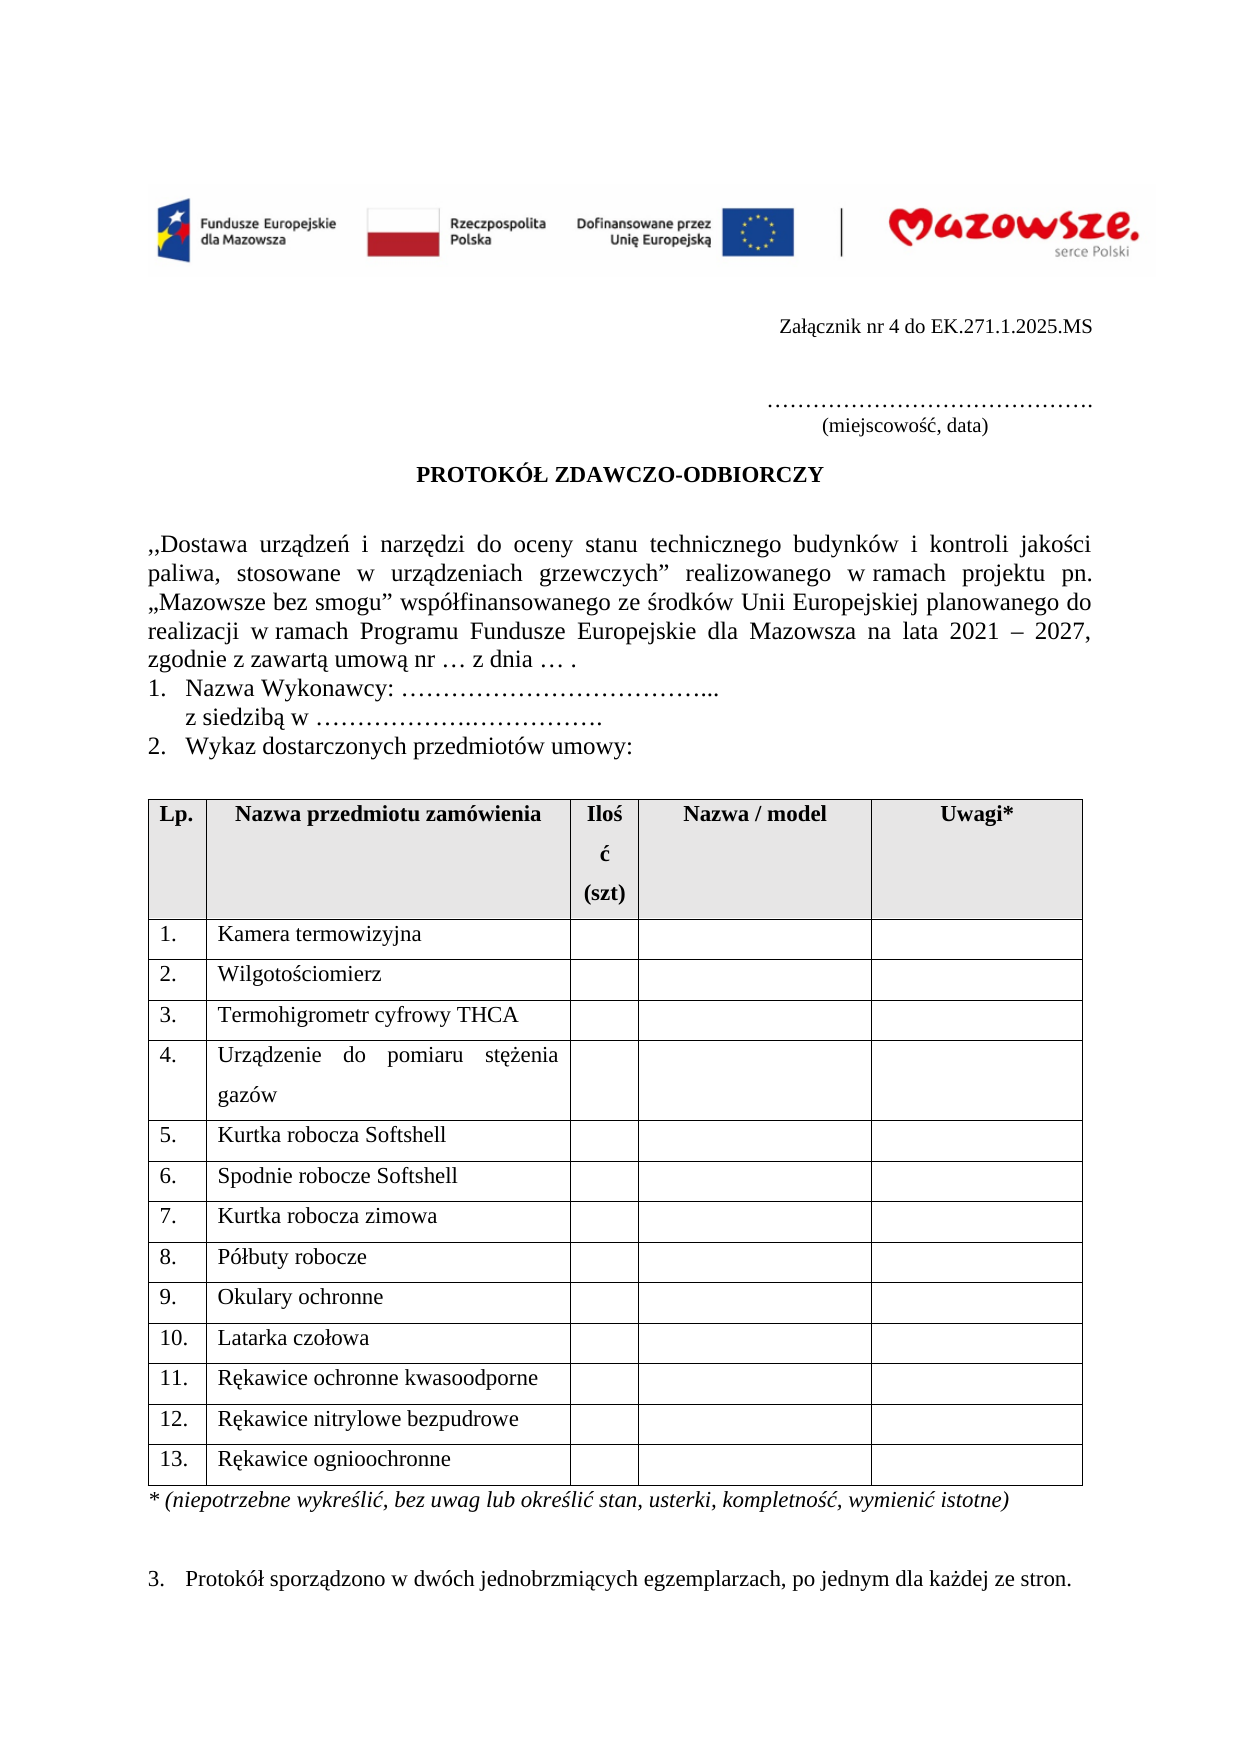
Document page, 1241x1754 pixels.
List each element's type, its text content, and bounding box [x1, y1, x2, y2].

table_cell [872, 1121, 1082, 1161]
table_cell 12. [149, 1405, 206, 1444]
table_cell 10. [149, 1324, 206, 1363]
table_cell [639, 1162, 871, 1201]
table_cell [872, 1283, 1082, 1323]
table_cell 9. [149, 1283, 206, 1323]
table_cell [639, 1041, 871, 1120]
table_cell [571, 1001, 638, 1040]
table_cell [639, 1001, 871, 1040]
table_cell [571, 1243, 638, 1282]
table_cell [571, 920, 638, 959]
table_cell [872, 1001, 1082, 1040]
text (miejscowość, data) [738, 413, 1093, 437]
table_cell Urządzenie do pomiaru stężenia gazów [207, 1041, 570, 1120]
text PROTOKÓŁ ZDAWCZO-ODBIORCZY [148, 461, 1093, 487]
table_cell Okulary ochronne [207, 1283, 570, 1323]
table_cell Kamera termowizyjna [207, 920, 570, 959]
table_cell Rękawice ognioochronne [207, 1445, 570, 1485]
table_cell [571, 1121, 638, 1161]
table_cell Wilgotościomierz [207, 960, 570, 999]
table_cell [639, 1121, 871, 1161]
table_cell [639, 1324, 871, 1363]
table_cell Latarka czołowa [207, 1324, 570, 1363]
table_cell [872, 1445, 1082, 1485]
table_cell [571, 1405, 638, 1444]
text Załącznik nr 4 do EK.271.1.2025.MS [148, 291, 1093, 338]
table_cell 5. [149, 1121, 206, 1161]
list Protokół sporządzono w dwóch jednobrzmiących egzemplarzach, po jednym dla każdej ze stron. [148, 1565, 1093, 1591]
table_cell 13. [149, 1445, 206, 1485]
table_cell 2. [149, 960, 206, 999]
table_header Nazwa / model [639, 800, 871, 918]
picture [147, 183, 1158, 291]
table_cell 11. [149, 1364, 206, 1404]
table_cell 4. [149, 1041, 206, 1120]
table_header Ilość (szt) [571, 800, 638, 918]
table_cell [639, 1364, 871, 1404]
text ,,Dostawa urządzeń i narzędzi do oceny stanu technicznego budynków i kontroli jakości paliwa, stosowane w urządzeniach grzewczych” realizowanego w ramach projektu pn. „Mazowsze bez smogu” współfinansowanego ze środków Unii Europejskiej planowanego do realizacji w ramach Programu Fundusze Europejskie dla Mazowsza na lata 2021 – 2027, zgodnie z zawartą umową nr … z dnia … . [148, 529, 1093, 673]
table_cell 8. [149, 1243, 206, 1282]
table_cell [872, 1405, 1082, 1444]
table_cell [571, 1324, 638, 1363]
table_cell [639, 1445, 871, 1485]
table_cell Rękawice nitrylowe bezpudrowe [207, 1405, 570, 1444]
table_cell [571, 1162, 638, 1201]
table_cell [872, 960, 1082, 999]
table_cell [872, 1162, 1082, 1201]
table_header Uwagi* [872, 800, 1082, 918]
table_cell Termohigrometr cyfrowy THCA [207, 1001, 570, 1040]
table_cell 3. [149, 1001, 206, 1040]
table_cell [872, 1324, 1082, 1363]
list Nazwa Wykonawcy: ………………………………... [148, 673, 1093, 702]
table_header Nazwa przedmiotu zamówienia [207, 800, 570, 918]
table_cell [639, 920, 871, 959]
table_cell Półbuty robocze [207, 1243, 570, 1282]
table_cell [639, 1283, 871, 1323]
table_cell Kurtka robocza zimowa [207, 1202, 570, 1242]
table_cell 6. [149, 1162, 206, 1201]
table_cell [872, 1364, 1082, 1404]
text * (niepotrzebne wykreślić, bez uwag lub określić stan, usterki, kompletność, wymienić istotne) [148, 1486, 1093, 1512]
text z siedzibą w ……………….……………. [148, 702, 1093, 731]
table_cell [872, 1202, 1082, 1242]
table_cell [571, 1283, 638, 1323]
table_cell 1. [149, 920, 206, 959]
table_cell Kurtka robocza Softshell [207, 1121, 570, 1161]
table_cell 7. [149, 1202, 206, 1242]
table_cell [872, 1041, 1082, 1120]
list Wykaz dostarczonych przedmiotów umowy: [148, 731, 1093, 759]
table_cell [639, 960, 871, 999]
table_cell Spodnie robocze Softshell [207, 1162, 570, 1201]
table_header Lp. [149, 800, 206, 918]
table_cell [571, 1445, 638, 1485]
table_cell [872, 1243, 1082, 1282]
text ……………………………………. [148, 386, 1093, 413]
table_cell [571, 1364, 638, 1404]
table_cell [639, 1405, 871, 1444]
table_cell [639, 1202, 871, 1242]
table_cell Rękawice ochronne kwasoodporne [207, 1364, 570, 1404]
table_cell [571, 1041, 638, 1120]
table_cell [872, 920, 1082, 959]
table_cell [571, 1202, 638, 1242]
table_cell [571, 960, 638, 999]
table_cell [639, 1243, 871, 1282]
